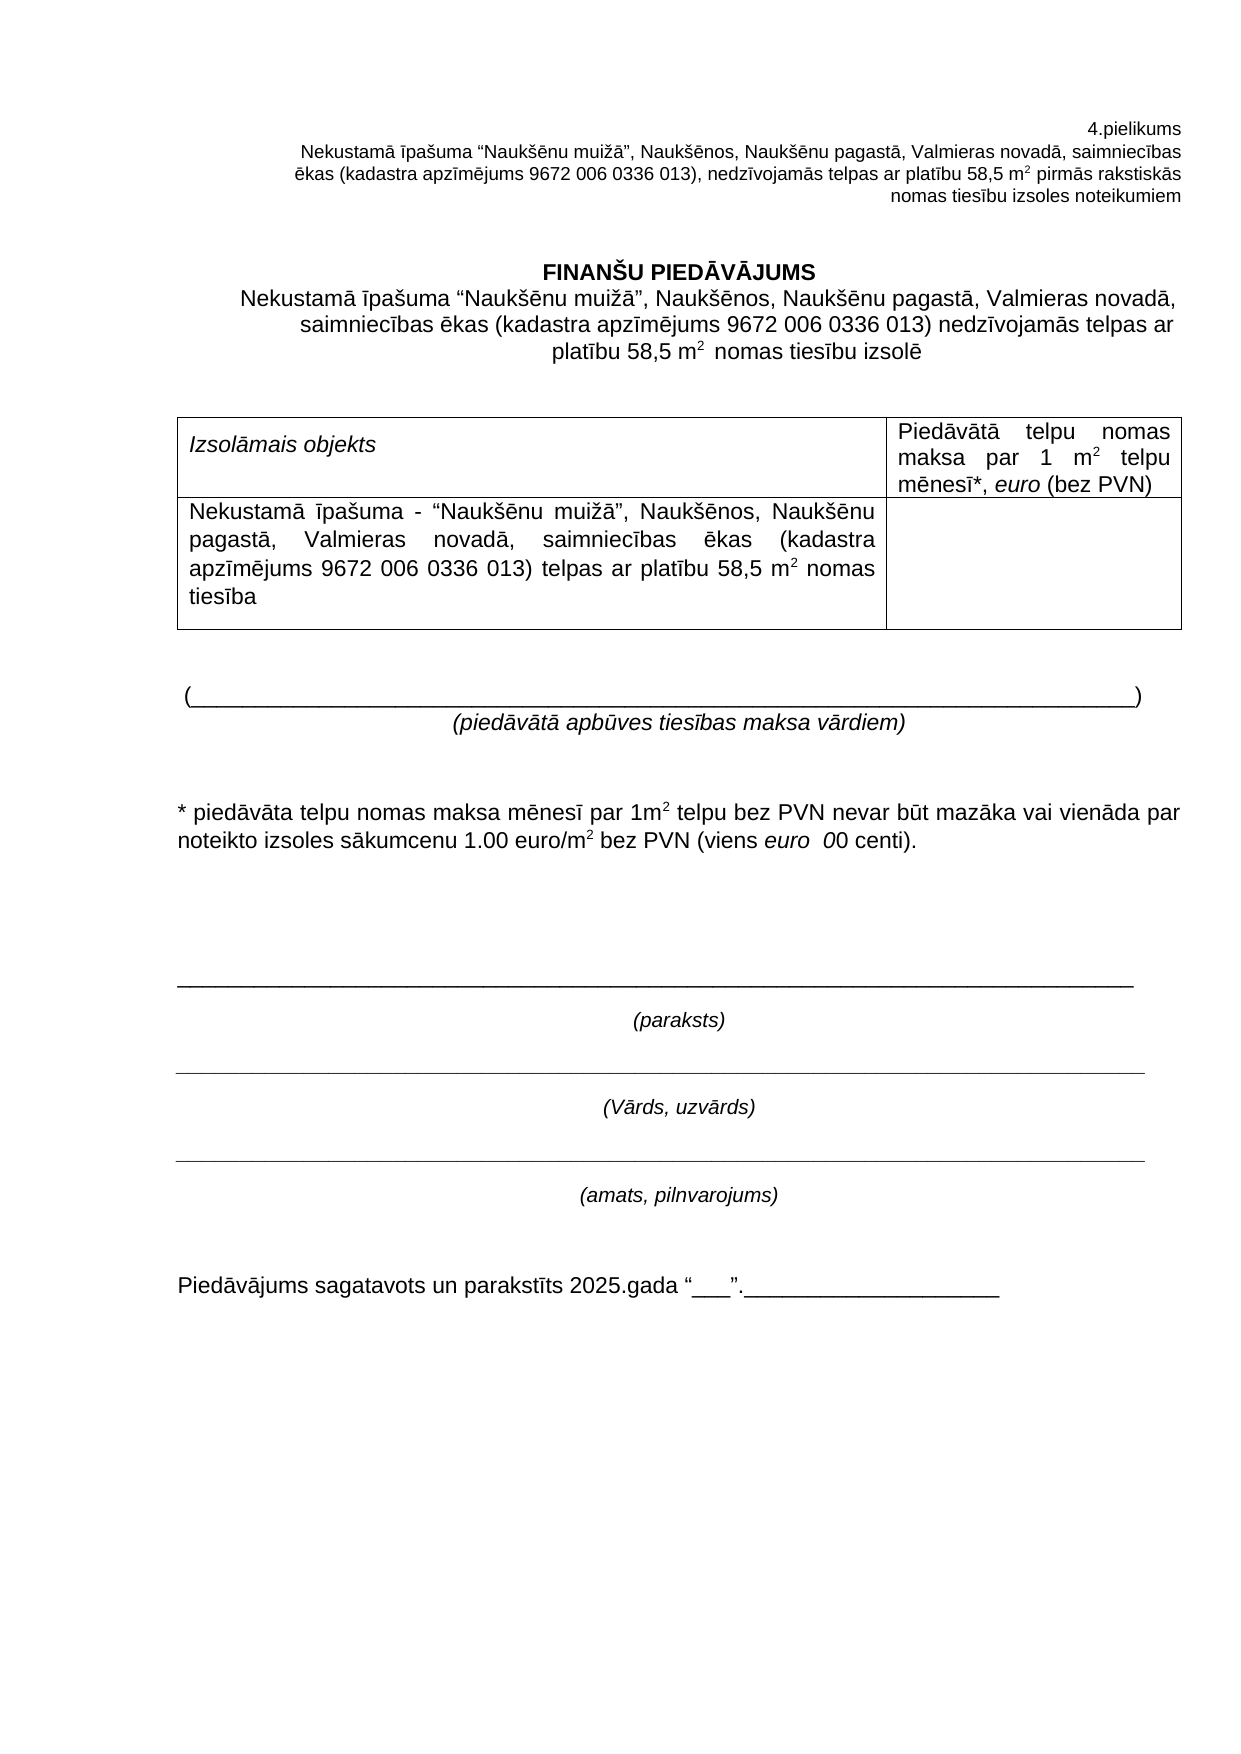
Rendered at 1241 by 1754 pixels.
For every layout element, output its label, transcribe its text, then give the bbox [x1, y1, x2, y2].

text 4.pielikums [177, 118, 1181, 140]
table_header Piedāvātā telpu nomas maksa par 1 m2 telpu mēnesī*, euro (bez PVN) [887, 418, 1181, 497]
text nomas tiesību izsoles noteikumiem [177, 184, 1181, 206]
text ____________________________________________________________________________ [177, 1138, 1181, 1164]
text (amats, pilnvarojums) [177, 1183, 1181, 1207]
text Piedāvājums sagatavots un parakstīts 2025.gada “___”.____________________ [177, 1272, 1181, 1298]
text (__________________________________________________________________________) [177, 682, 1181, 708]
text Nekustamā īpašuma “Naukšēnu muižā”, Naukšēnos, Naukšēnu pagastā, Valmieras novadā, saimniecības ēkas (kadastra apzīmējums 9672 006 0336 013) nedzīvojamās telpas ar platību 58,5 m2 nomas tiesību izsolē [235, 285, 1181, 364]
table_cell Nekustamā īpašuma - “Naukšēnu muižā”, Naukšēnos, Naukšēnu pagastā, Valmieras novadā, saimniecības ēkas (kadastra apzīmējums 9672 006 0336 013) telpas ar platību 58,5 m2 nomas tiesība [178, 498, 886, 628]
text FINANŠU PIEDĀVĀJUMS [177, 259, 1181, 285]
table_cell [887, 498, 1181, 628]
text Nekustamā īpašuma “Naukšēnu muižā”, Naukšēnos, Naukšēnu pagastā, Valmieras novadā, saimniecības [177, 141, 1181, 163]
table_header Izsolāmais objekts [178, 418, 886, 497]
text (piedāvātā apbūves tiesības maksa vārdiem) [177, 708, 1181, 735]
text (Vārds, uzvārds) [177, 1095, 1181, 1119]
text ___________________________________________________________________________ [177, 962, 1181, 989]
text * piedāvāta telpu nomas maksa mēnesī par 1m2 telpu bez PVN nevar būt mazāka vai vienāda par noteikto izsoles sākumcenu 1.00 euro/m2 bez PVN (viens euro 00 centi). [177, 799, 1181, 853]
text ēkas (kadastra apzīmējums 9672 006 0336 013), nedzīvojamās telpas ar platību 58,5 m2 pirmās rakstiskās [177, 163, 1181, 184]
text ____________________________________________________________________________ [177, 1050, 1181, 1076]
text (paraksts) [177, 1008, 1181, 1032]
